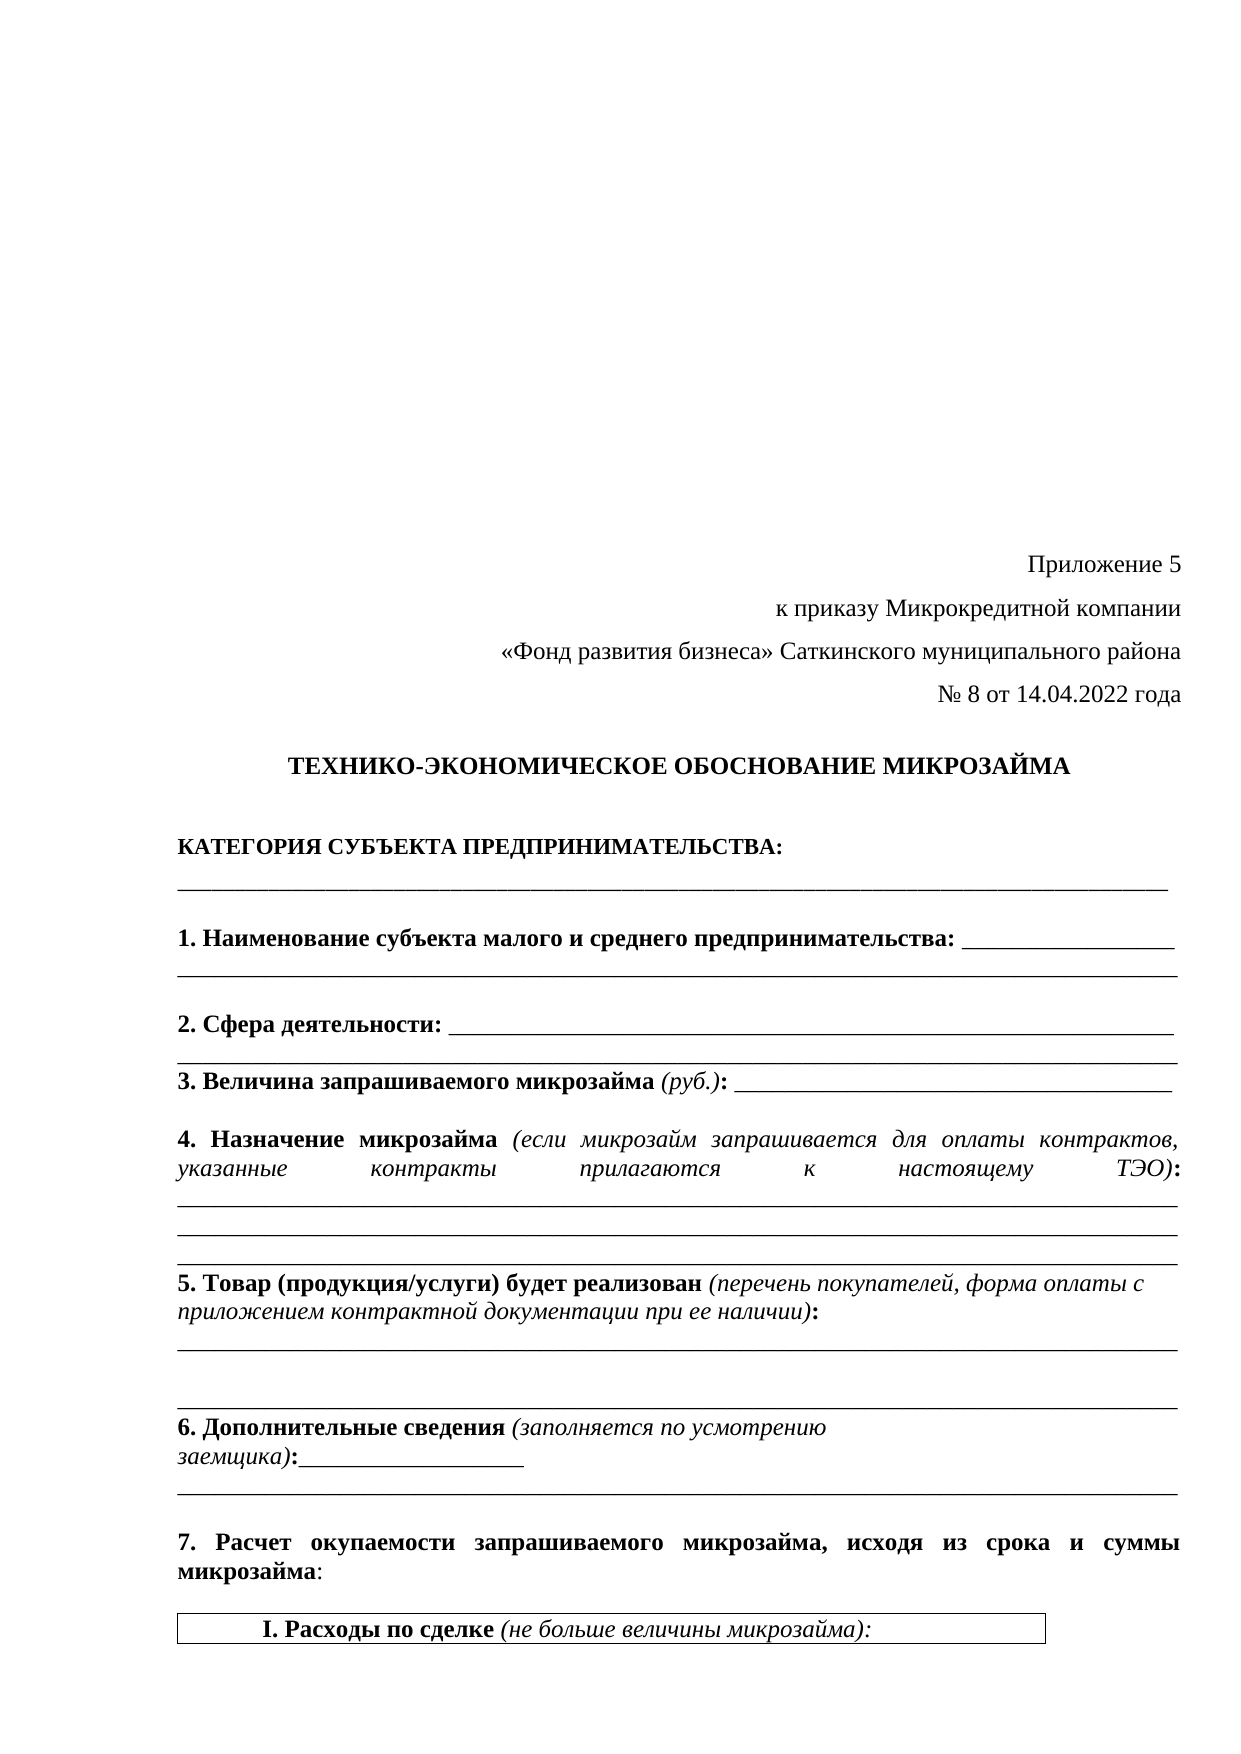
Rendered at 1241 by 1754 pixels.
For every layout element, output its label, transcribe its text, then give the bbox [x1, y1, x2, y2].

table_header I. Расходы по сделке (не больше величины микрозайма): [178, 1614, 1045, 1643]
list № 8 от 14.04.2022 года [177, 679, 1181, 708]
text ________________________________________________________________________________ [177, 1038, 1181, 1066]
text ________________________________________________________________________________ [177, 1383, 1181, 1412]
text 4. Назначение микрозайма (если микрозайм запрашивается для оплаты контрактов, указанные контракты прилагаются к настоящему ТЭО): ________________________________________________________________________________ [177, 1124, 1181, 1210]
list Приложение 5 [177, 549, 1181, 578]
text 1. Наименование субъекта малого и среднего предпринимательства: _________________ [177, 923, 1181, 951]
list «Фонд развития бизнеса» Саткинского муниципального района [177, 636, 1181, 664]
text _______________________________________________________________________________________ [177, 866, 1181, 894]
list к приказу Микрокредитной компании [177, 593, 1181, 621]
text ________________________________________________________________________________ [177, 1239, 1181, 1268]
text ТЕХНИКО-ЭКОНОМИЧЕСКОЕ ОБОСНОВАНИЕ МИКРОЗАЙМА [177, 751, 1181, 779]
text 5. Товар (продукция/услуги) будет реализован (перечень покупателей, форма оплаты с приложением контрактной документации при ее наличии): [177, 1268, 1181, 1325]
text 3. Величина запрашиваемого микрозайма (руб.): ___________________________________ [177, 1066, 1181, 1095]
text 6. Дополнительные сведения (заполняется по усмотрению заемщика):__________________ [177, 1412, 1181, 1469]
text ________________________________________________________________________________ [177, 1325, 1181, 1354]
subtitle КАТЕГОРИЯ СУБЪЕКТА ПРЕДПРИНИМАТЕЛЬСТВА: [177, 833, 1181, 859]
text ________________________________________________________________________________ [177, 1469, 1181, 1498]
text 7. Расчет окупаемости запрашиваемого микрозайма, исходя из срока и суммы микрозайма: [177, 1527, 1181, 1584]
text 2. Сфера деятельности: __________________________________________________________ [177, 1009, 1181, 1038]
text ________________________________________________________________________________ [177, 951, 1181, 980]
text ________________________________________________________________________________ [177, 1210, 1181, 1239]
